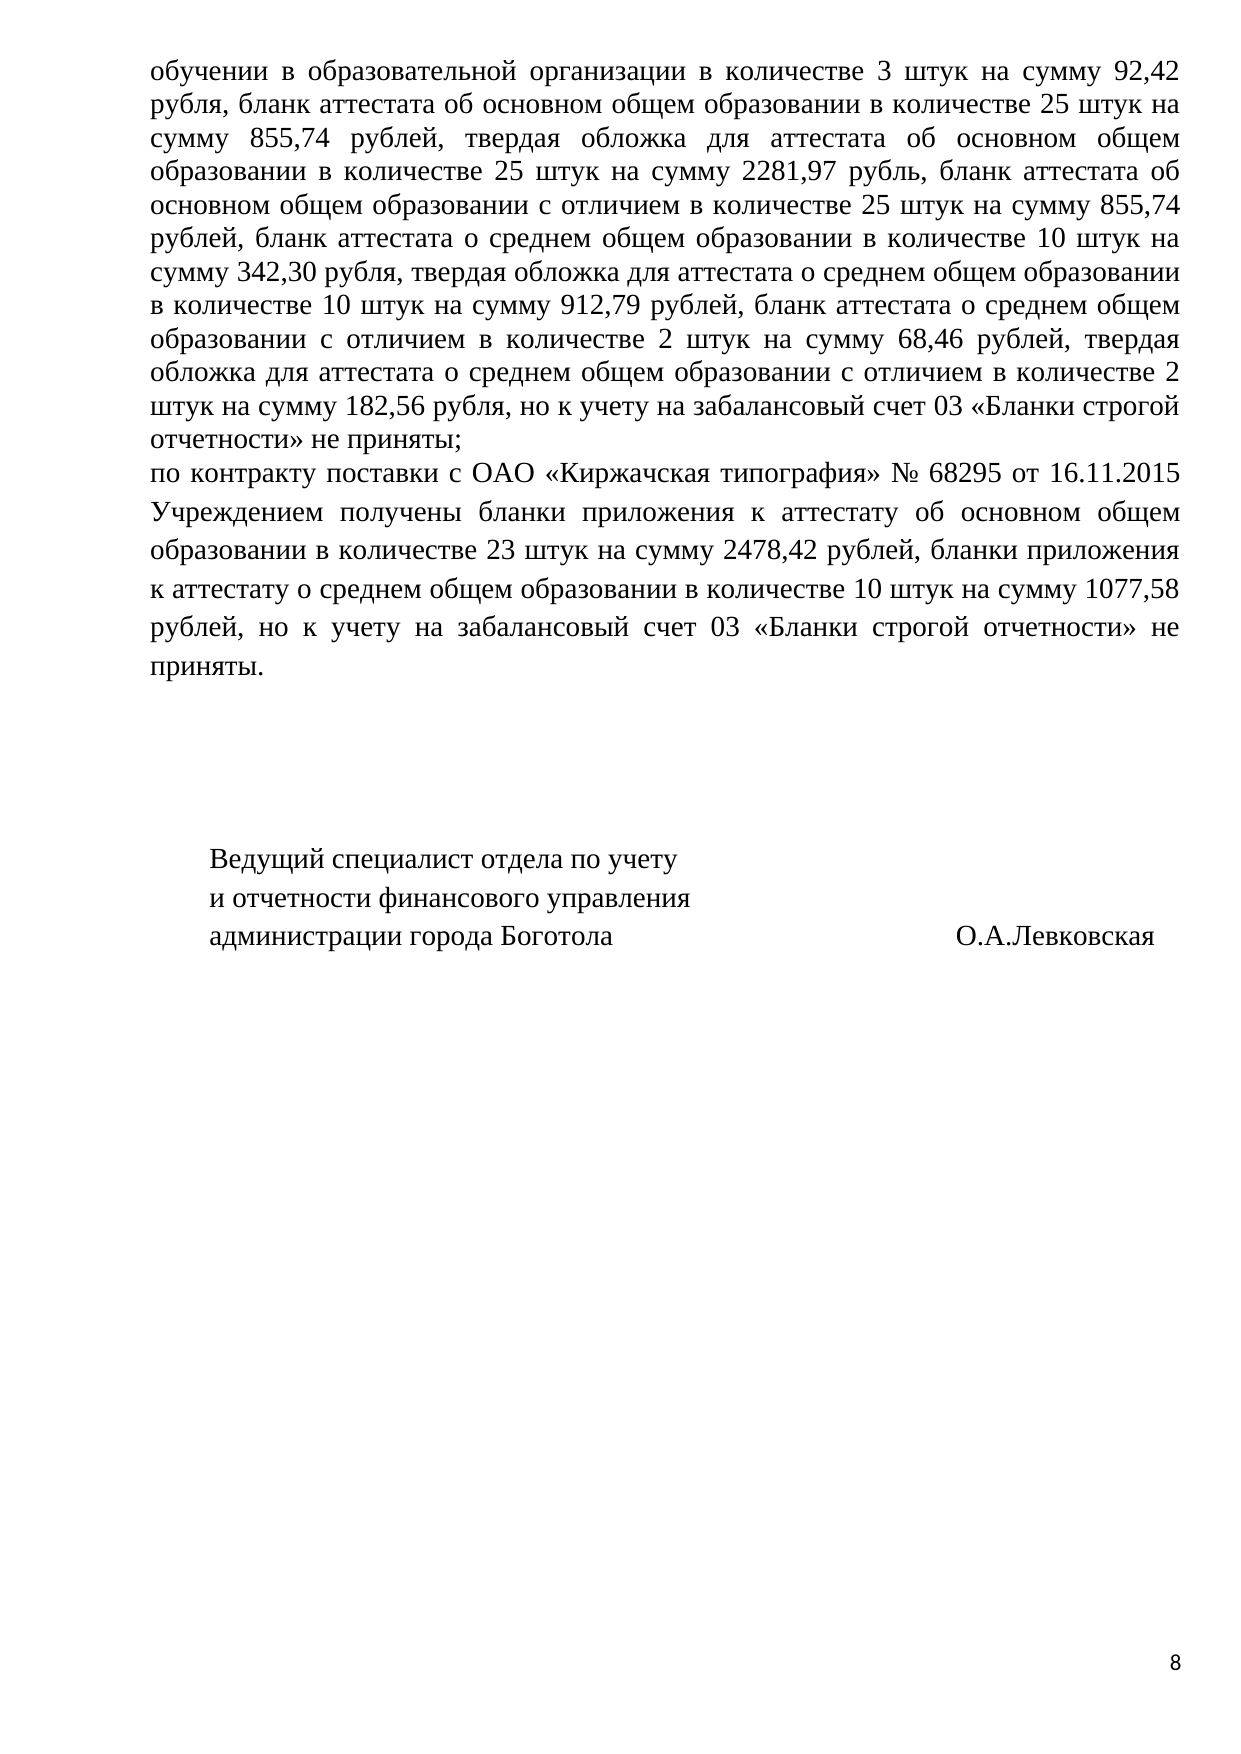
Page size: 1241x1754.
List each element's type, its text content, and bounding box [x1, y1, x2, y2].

text администрации города Боготола О.А.Левковская [150, 918, 1181, 952]
text по контракту поставки с ОАО «Киржачская типография» № 68295 от 16.11.2015 Учреждением получены бланки приложения к аттестату об основном общем образовании в количестве 23 штук на сумму 2478,42 рублей, бланки приложения к аттестату о среднем общем образовании в количестве 10 штук на сумму 1077,58 рублей, но к учету на забалансовый счет 03 «Бланки строгой отчетности» не приняты. [150, 455, 1181, 681]
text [150, 53, 1181, 455]
text Ведущий специалист отдела по учету [150, 841, 1181, 875]
text и отчетности финансового управления [150, 880, 1181, 913]
